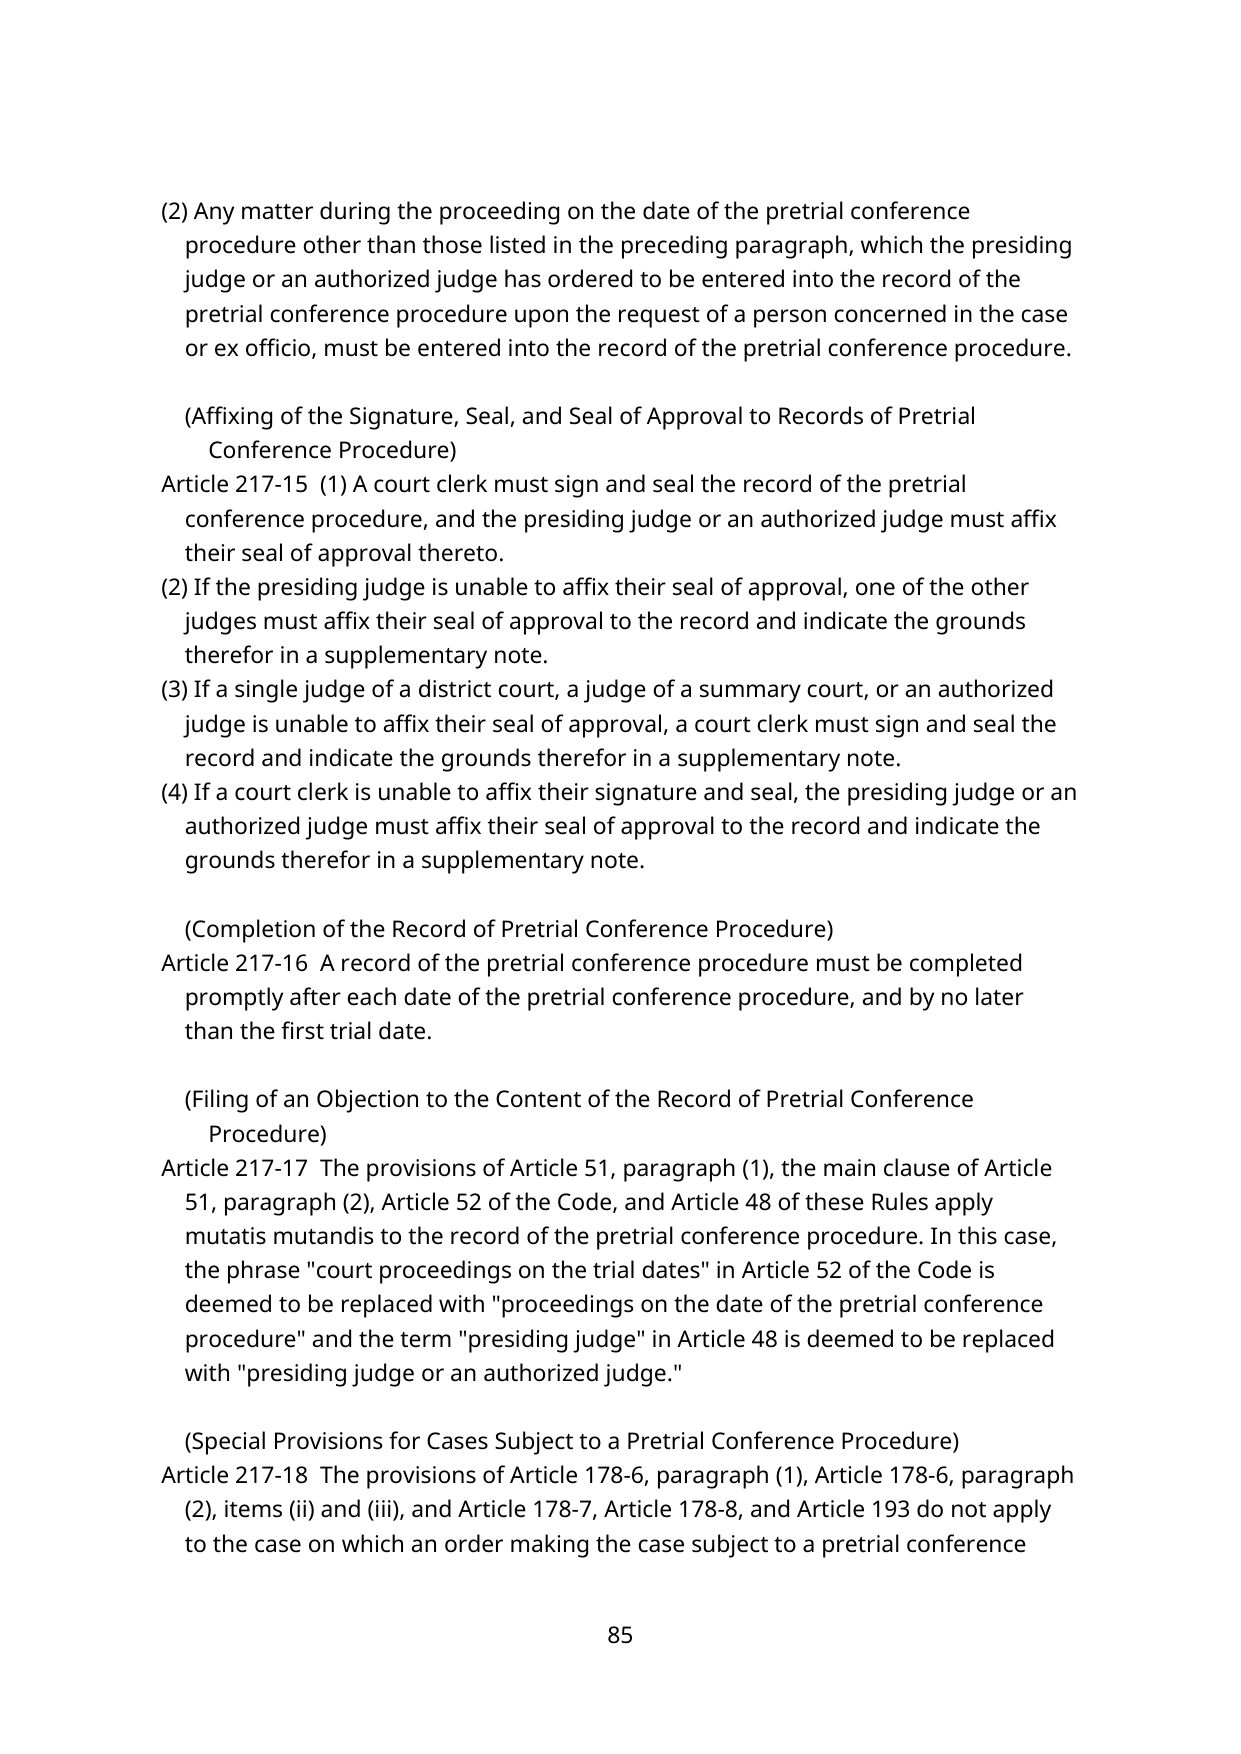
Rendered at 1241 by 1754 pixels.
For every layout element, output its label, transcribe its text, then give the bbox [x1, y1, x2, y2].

text (2) Any matter during the proceeding on the date of the pretrial conference procedure other than those listed in the preceding paragraph, which the presiding judge or an authorized judge has ordered to be entered into the record of the pretrial conference procedure upon the request of a person concerned in the case or ex officio, must be entered into the record of the pretrial conference procedure. [161, 194, 1079, 364]
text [161, 1458, 1079, 1560]
text (Filing of an Objection to the Content of the Record of Pretrial Conference Procedure) [184, 1082, 1079, 1150]
text (3) If a single judge of a district court, a judge of a summary court, or an authorized judge is unable to affix their seal of approval, a court clerk must sign and seal the record and indicate the grounds therefor in a supplementary note. [161, 672, 1079, 774]
text Article 217-17 The provisions of Article 51, paragraph (1), the main clause of Article 51, paragraph (2), Article 52 of the Code, and Article 48 of these Rules apply mutatis mutandis to the record of the pretrial conference procedure. In this case, the phrase "court proceedings on the trial dates" in Article 52 of the Code is deemed to be replaced with "proceedings on the date of the pretrial conference procedure" and the term "presiding judge" in Article 48 is deemed to be replaced with "presiding judge or an authorized judge." [161, 1150, 1079, 1389]
text (Completion of the Record of Pretrial Conference Procedure) [184, 911, 1079, 945]
text (4) If a court clerk is unable to affix their signature and seal, the presiding judge or an authorized judge must affix their seal of approval to the record and indicate the grounds therefor in a supplementary note. [161, 774, 1079, 877]
text (Special Provisions for Cases Subject to a Pretrial Conference Procedure) [184, 1424, 1079, 1458]
text (Affixing of the Signature, Seal, and Seal of Approval to Records of Pretrial Conference Procedure) [184, 399, 1079, 467]
text Article 217-15 (1) A court clerk must sign and seal the record of the pretrial conference procedure, and the presiding judge or an authorized judge must affix their seal of approval thereto. [161, 467, 1079, 569]
text Article 217-16 A record of the pretrial conference procedure must be completed promptly after each date of the pretrial conference procedure, and by no later than the first trial date. [161, 945, 1079, 1048]
text (2) If the presiding judge is unable to affix their seal of approval, one of the other judges must affix their seal of approval to the record and indicate the grounds therefor in a supplementary note. [161, 569, 1079, 672]
